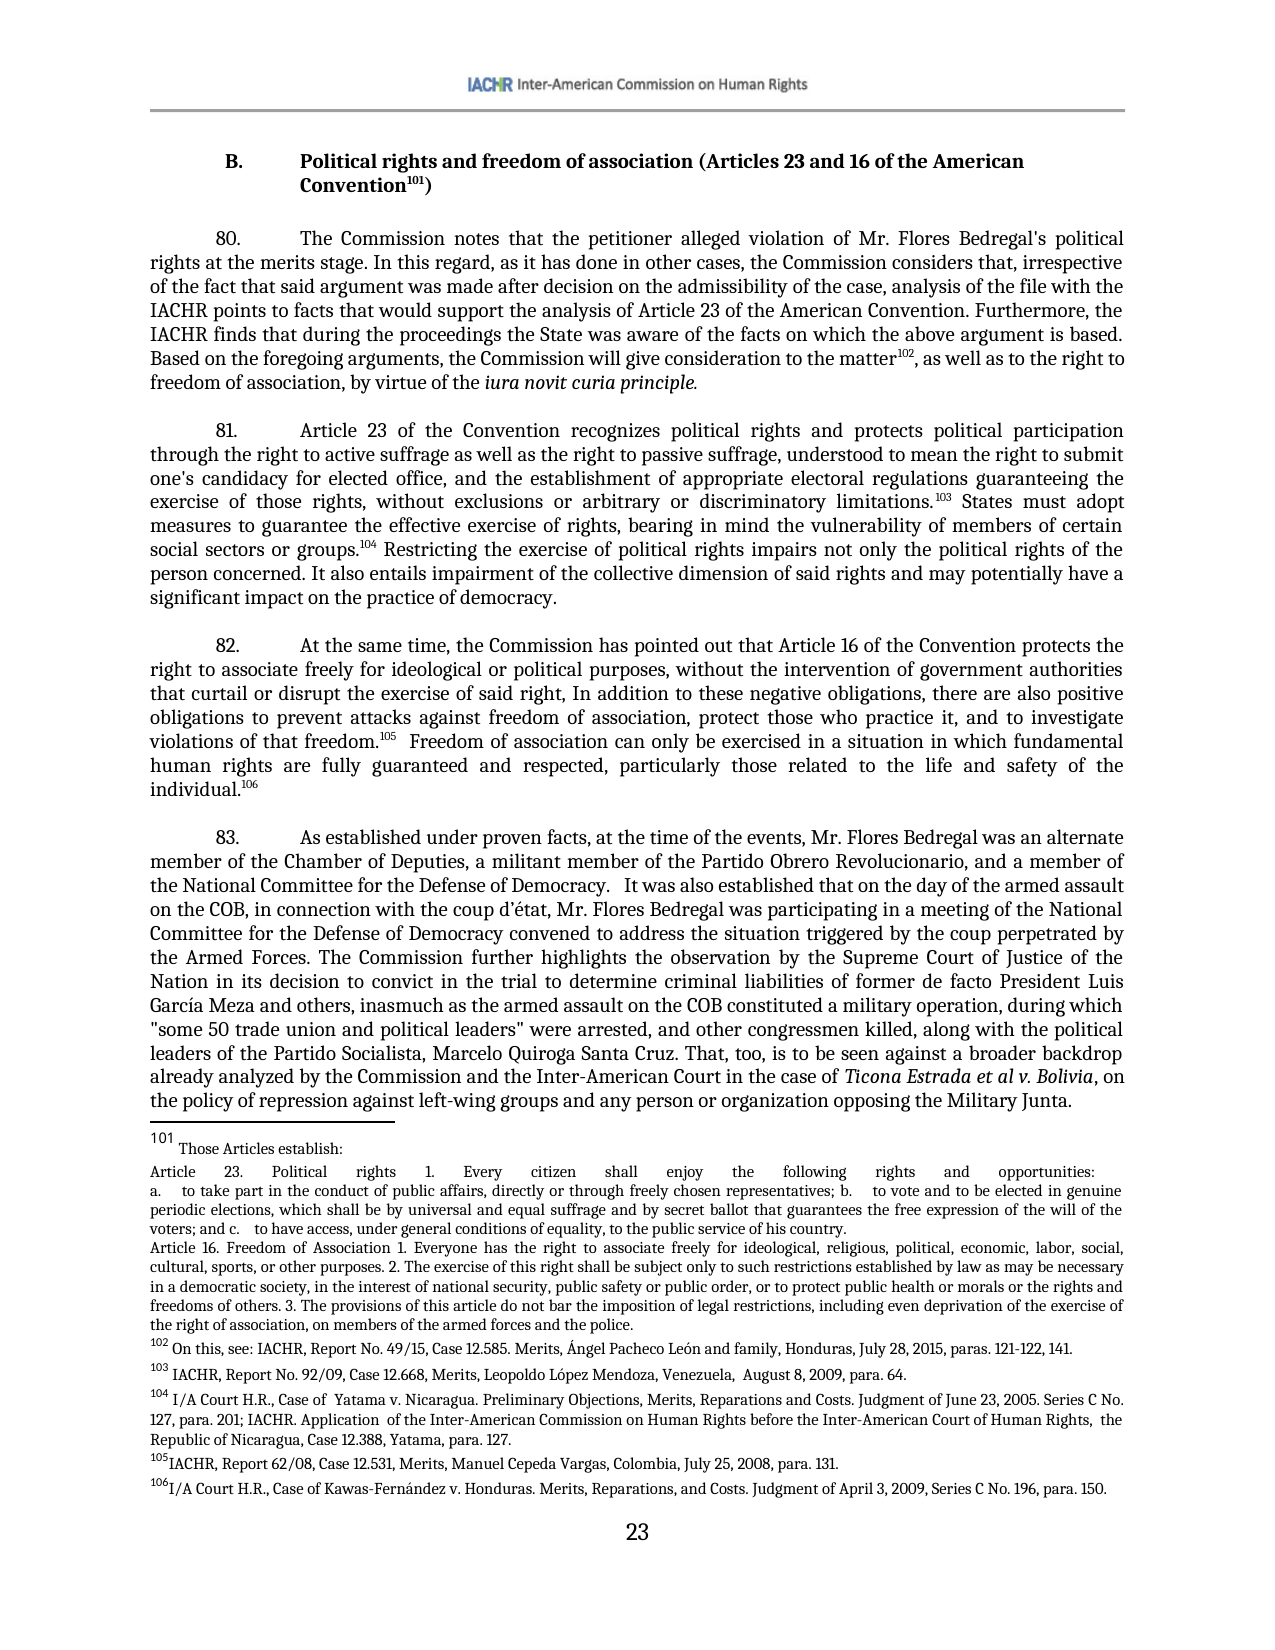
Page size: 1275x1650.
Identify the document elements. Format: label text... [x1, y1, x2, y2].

list Article 23 of the Convention recognizes political rights and protects political participation through the right to active suffrage as well as the right to passive suffrage, understood to mean the right to submit one's candidacy for elected office, and the establishment of appropriate electoral regulations guaranteeing the exercise of those rights, without exclusions or arbitrary or discriminatory limitations. States must adopt measures to guarantee the effective exercise of rights, bearing in mind the vulnerability of members of certain social sectors or groups. Restricting the exercise of political rights impairs not only the political rights of the person concerned. It also entails impairment of the collective dimension of said rights and may potentially have a significant impact on the practice of democracy. [150, 418, 1125, 610]
list As established under proven facts, at the time of the events, Mr. Flores Bedregal was an alternate member of the Chamber of Deputies, a militant member of the Partido Obrero Revolucionario, and a member of the National Committee for the Defense of Democracy. It was also established that on the day of the armed assault on the COB, in connection with the coup d’état, Mr. Flores Bedregal was participating in a meeting of the National Committee for the Defense of Democracy convened to address the situation triggered by the coup perpetrated by the Armed Forces. The Commission further highlights the observation by the Supreme Court of Justice of the Nation in its decision to convict in the trial to determine criminal liabilities of former de facto President Luis García Meza and others, inasmuch as the armed assault on the COB constituted a military operation, during which "some 50 trade union and political leaders" were arrested, and other congressmen killed, along with the political leaders of the Partido Socialista, Marcelo Quiroga Santa Cruz. That, too, is to be seen against a broader backdrop already analyzed by the Commission and the Inter-American Court in the case of Ticona Estrada et al v. Bolivia, on the policy of repression against left-wing groups and any person or organization opposing the Military Junta. [150, 826, 1125, 1113]
subtitle Political rights and freedom of association (Articles 23 and 16 of the American Convention) [225, 150, 1125, 198]
list The Commission notes that the petitioner alleged violation of Mr. Flores Bedregal's political rights at the merits stage. In this regard, as it has done in other cases, the Commission considers that, irrespective of the fact that said argument was made after decision on the admissibility of the case, analysis of the file with the IACHR points to facts that would support the analysis of Article 23 of the American Convention. Furthermore, the IACHR finds that during the proceedings the State was aware of the facts on which the above argument is based. Based on the foregoing arguments, the Commission will give consideration to the matter, as well as to the right to freedom of association, by virtue of the iura novit curia principle. [150, 227, 1125, 394]
picture [456, 75, 819, 94]
list At the same time, the Commission has pointed out that Article 16 of the Convention protects the right to associate freely for ideological or political purposes, without the intervention of government authorities that curtail or disrupt the exercise of said right, In addition to these negative obligations, there are also positive obligations to prevent attacks against freedom of association, protect those who practice it, and to investigate violations of that freedom. Freedom of association can only be exercised in a situation in which fundamental human rights are fully guaranteed and respected, particularly those related to the life and safety of the individual. [150, 634, 1125, 802]
